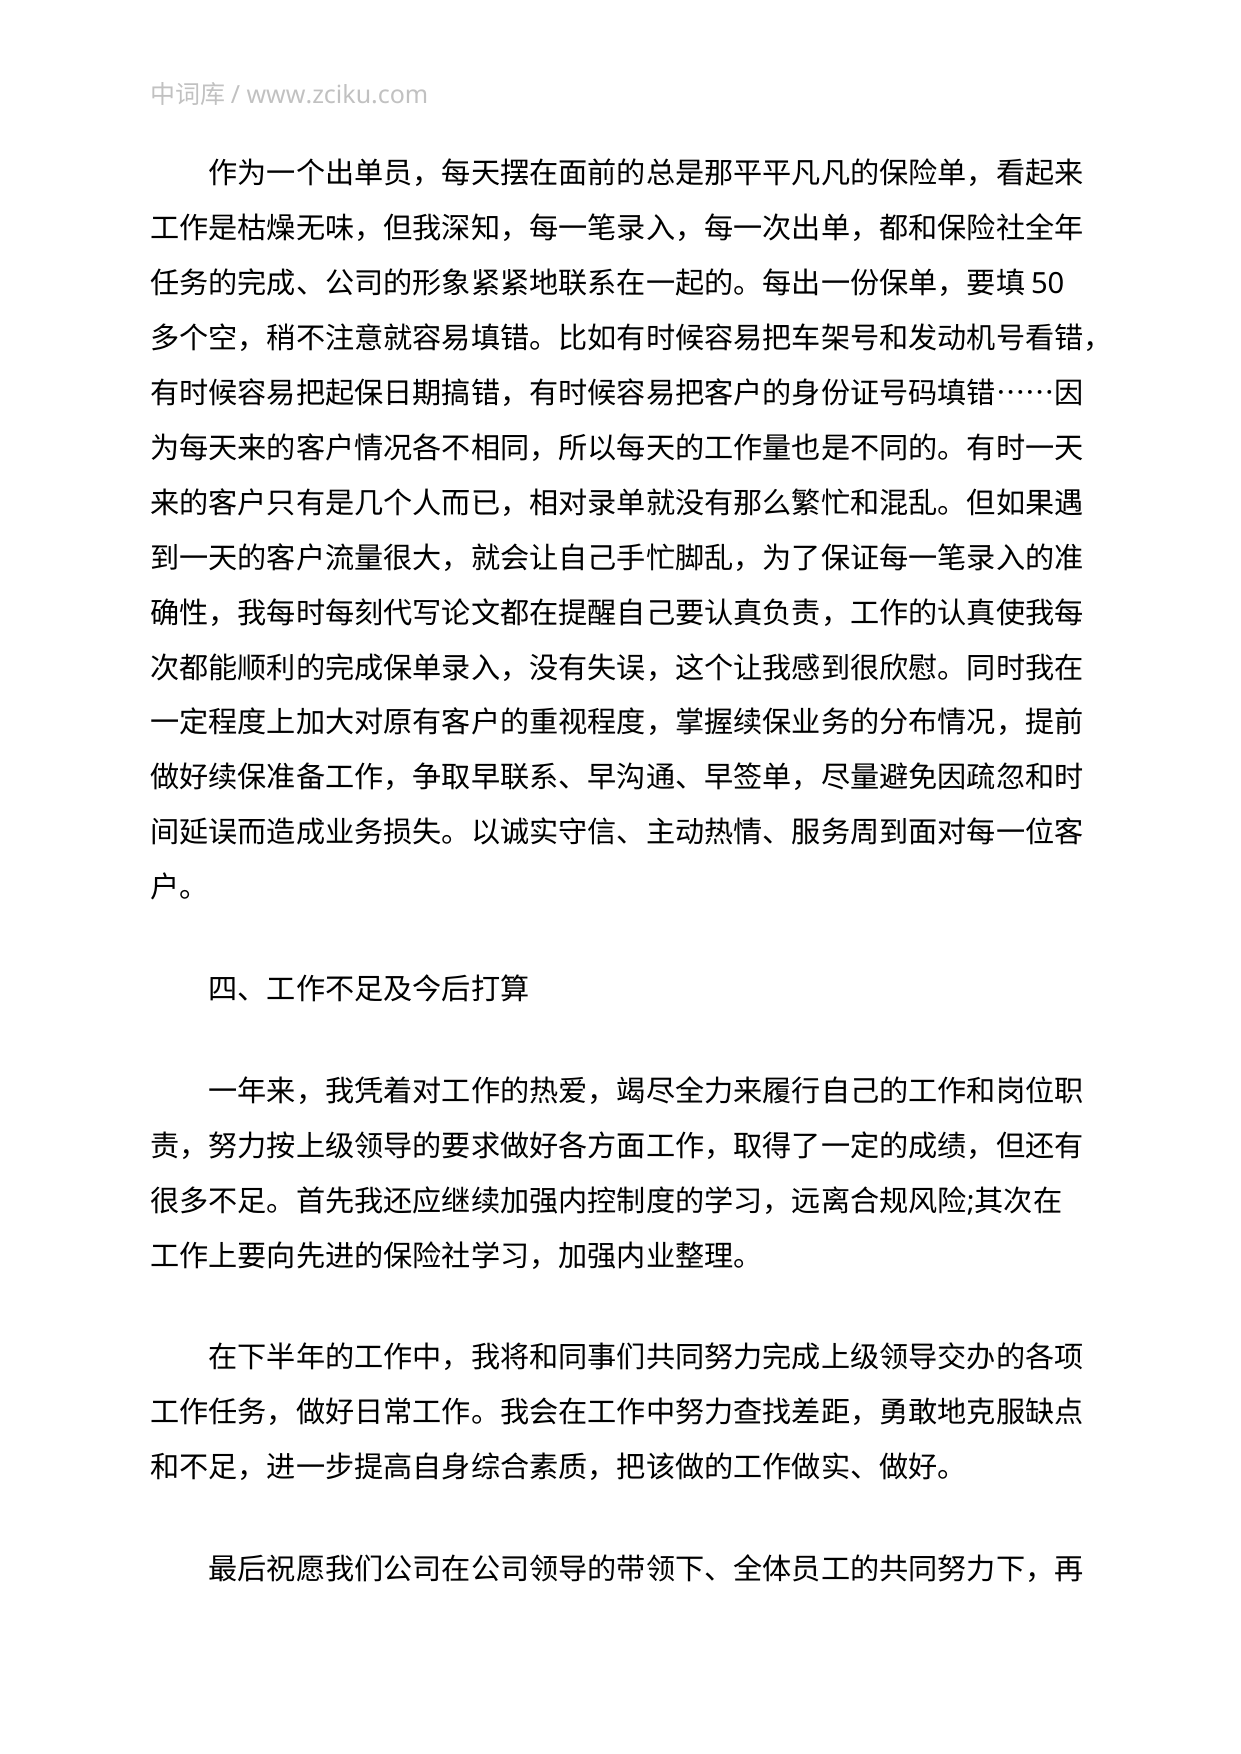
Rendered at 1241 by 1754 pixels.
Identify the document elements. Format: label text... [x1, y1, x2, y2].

text 在下半年的工作中，我将和同事们共同努力完成上级领导交办的各项工作任务，做好日常工作。我会在工作中努力查找差距，勇敢地克服缺点和不足，进一步提高自身综合素质，把该做的工作做实、做好。 [150, 1334, 1090, 1486]
text 四、工作不足及今后打算 [150, 966, 1090, 1008]
text 一年来，我凭着对工作的热爱，竭尽全力来履行自己的工作和岗位职责，努力按上级领导的要求做好各方面工作，取得了一定的成绩，但还有很多不足。首先我还应继续加强内控制度的学习，远离合规风险;其次在工作上要向先进的保险社学习，加强内业整理。 [150, 1067, 1090, 1274]
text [150, 1545, 1090, 1588]
text 作为一个出单员，每天摆在面前的总是那平平凡凡的保险单，看起来工作是枯燥无味，但我深知，每一笔录入，每一次出单，都和保险社全年任务的完成、公司的形象紧紧地联系在一起的。每出一份保单，要填50多个空，稍不注意就容易填错。比如有时候容易把车架号和发动机号看错，有时候容易把起保日期搞错，有时候容易把客户的身份证号码填错……因为每天来的客户情况各不相同，所以每天的工作量也是不同的。有时一天来的客户只有是几个人而已，相对录单就没有那么繁忙和混乱。但如果遇到一天的客户流量很大，就会让自己手忙脚乱，为了保证每一笔录入的准确性，我每时每刻代写论文都在提醒自己要认真负责，工作的认真使我每次都能顺利的完成保单录入，没有失误，这个让我感到很欣慰。同时我在一定程度上加大对原有客户的重视程度，掌握续保业务的分布情况，提前做好续保准备工作，争取早联系、早沟通、早签单，尽量避免因疏忽和时间延误而造成业务损失。以诚实守信、主动热情、服务周到面对每一位客户。 [150, 150, 1090, 906]
